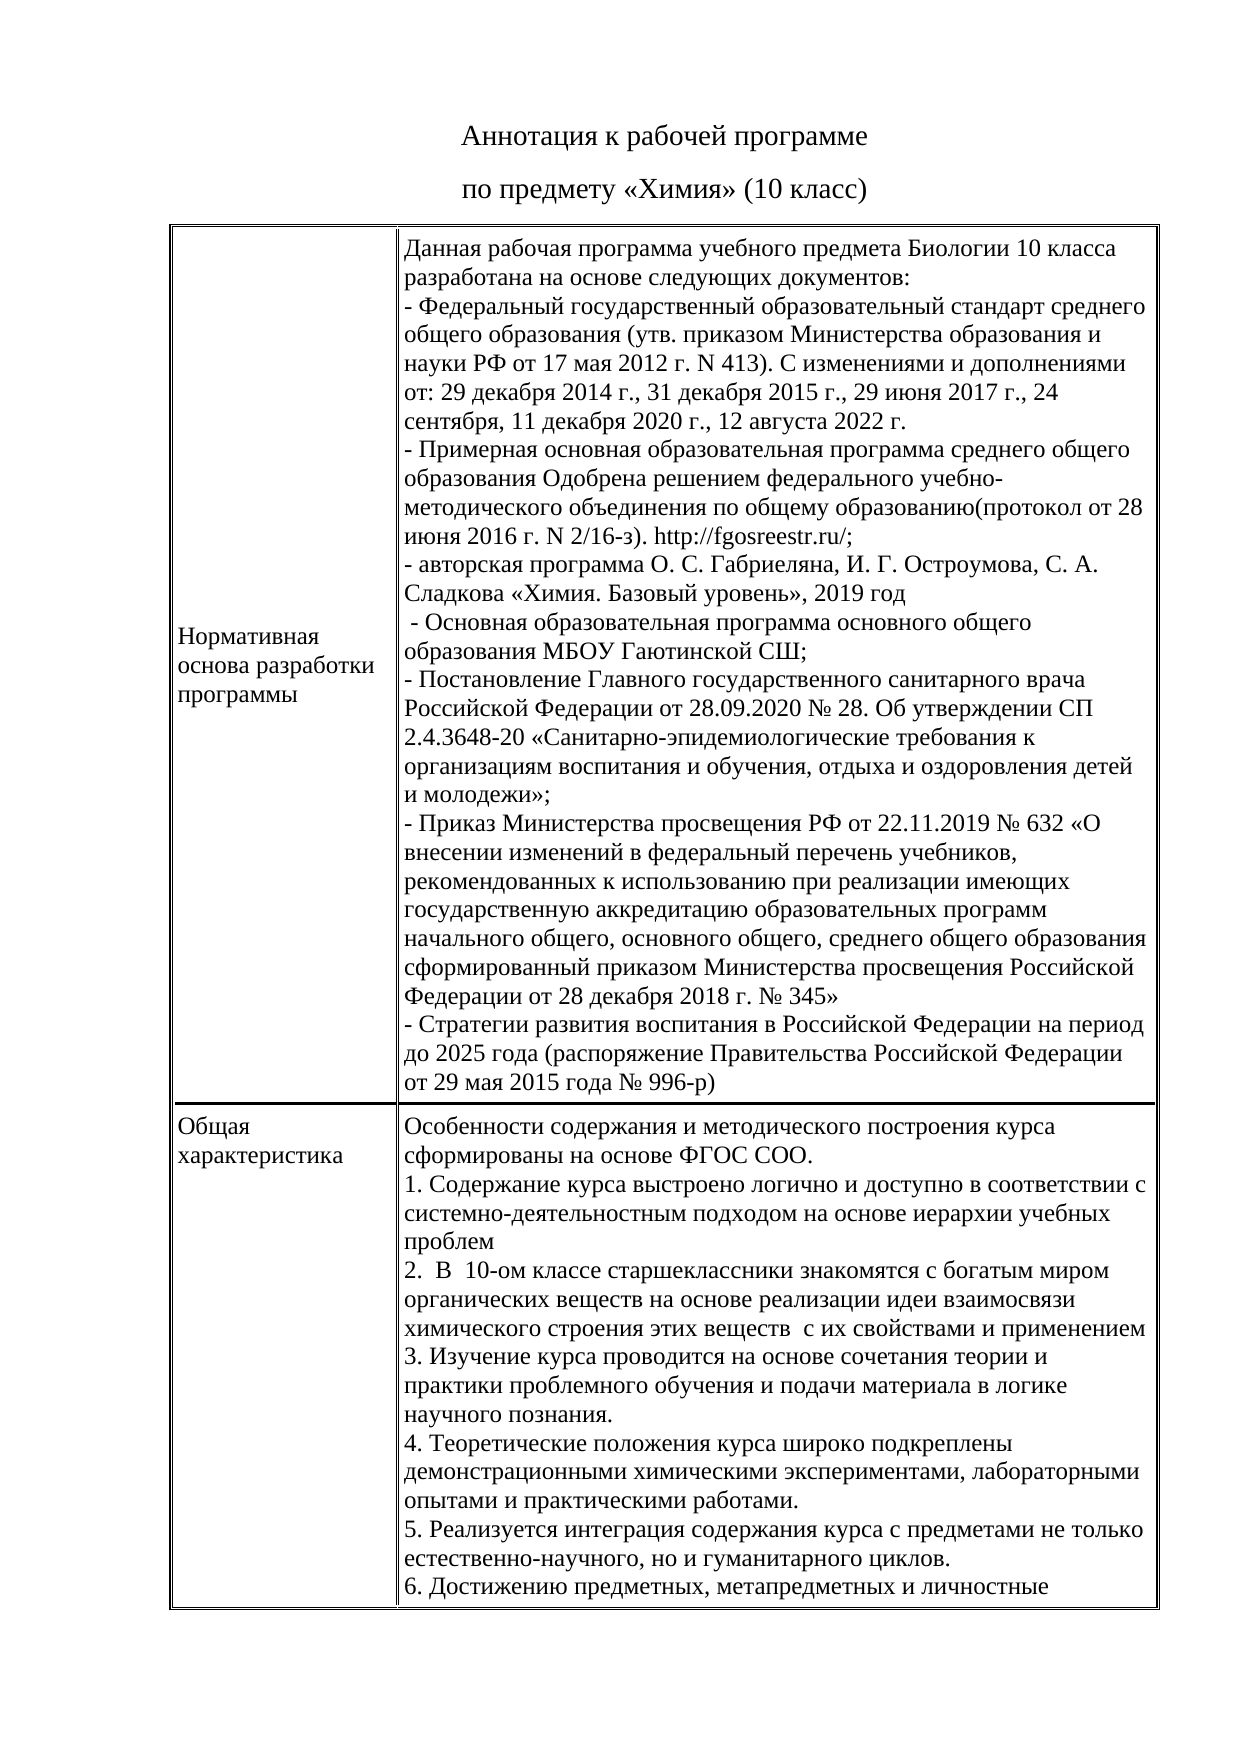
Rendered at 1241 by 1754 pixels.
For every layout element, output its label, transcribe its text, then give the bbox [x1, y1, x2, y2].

table_header Нормативная основа разработки программы [173, 227, 398, 1102]
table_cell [173, 1102, 398, 1606]
table_header Данная рабочая программа учебного предмета Биологии 10 класса разработана на основе следующих документов: - Федеральный государственный образовательный стандарт среднего общего образования (утв. приказом Министерства образования и науки РФ от 17 мая 2012 г. N 413). С изменениями и дополнениями от: 29 декабря 2014 г., 31 декабря 2015 г., 29 июня 2017 г., 24 сентября, 11 декабря 2020 г., 12 августа 2022 г. - Примерная основная образовательная программа среднего общего образования Одобрена решением федерального учебно-методического объединения по общему образованию(протокол от 28 июня 2016 г. N 2/16-з). http://fgosreestr.ru/; - авторская программа О. С. Габриеляна, И. Г. Остроумова, С. А. Сладкова «Химия. Базовый уровень», 2019 год - Основная образовательная программа основного общего образования МБОУ Гаютинской СШ; - Постановление Главного государственного санитарного врача Российской Федерации от 28.09.2020 № 28. Об утверждении СП 2.4.3648-20 «Санитарно-эпидемиологические требования к организациям воспитания и обучения, отдыха и оздоровления детей и молодежи»; - Приказ Министерства просвещения РФ от 22.11.2019 № 632 «О внесении изменений в федеральный перечень учебников, рекомендованных к использованию при реализации имеющих государственную аккредитацию образовательных программ начального общего, основного общего, среднего общего образования сформированный приказом Министерства просвещения Российской Федерации от 28 декабря 2018 г. № 345» - Стратегии развития воспитания в Российской Федерации на период до 2025 года (распоряжение Правительства Российской Федерации от 29 мая 2015 года № 996-р) [398, 227, 1156, 1102]
text Аннотация к рабочей программе [177, 118, 1152, 152]
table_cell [398, 1102, 1156, 1606]
text по предмету «Химия» (10 класс) [177, 171, 1152, 204]
